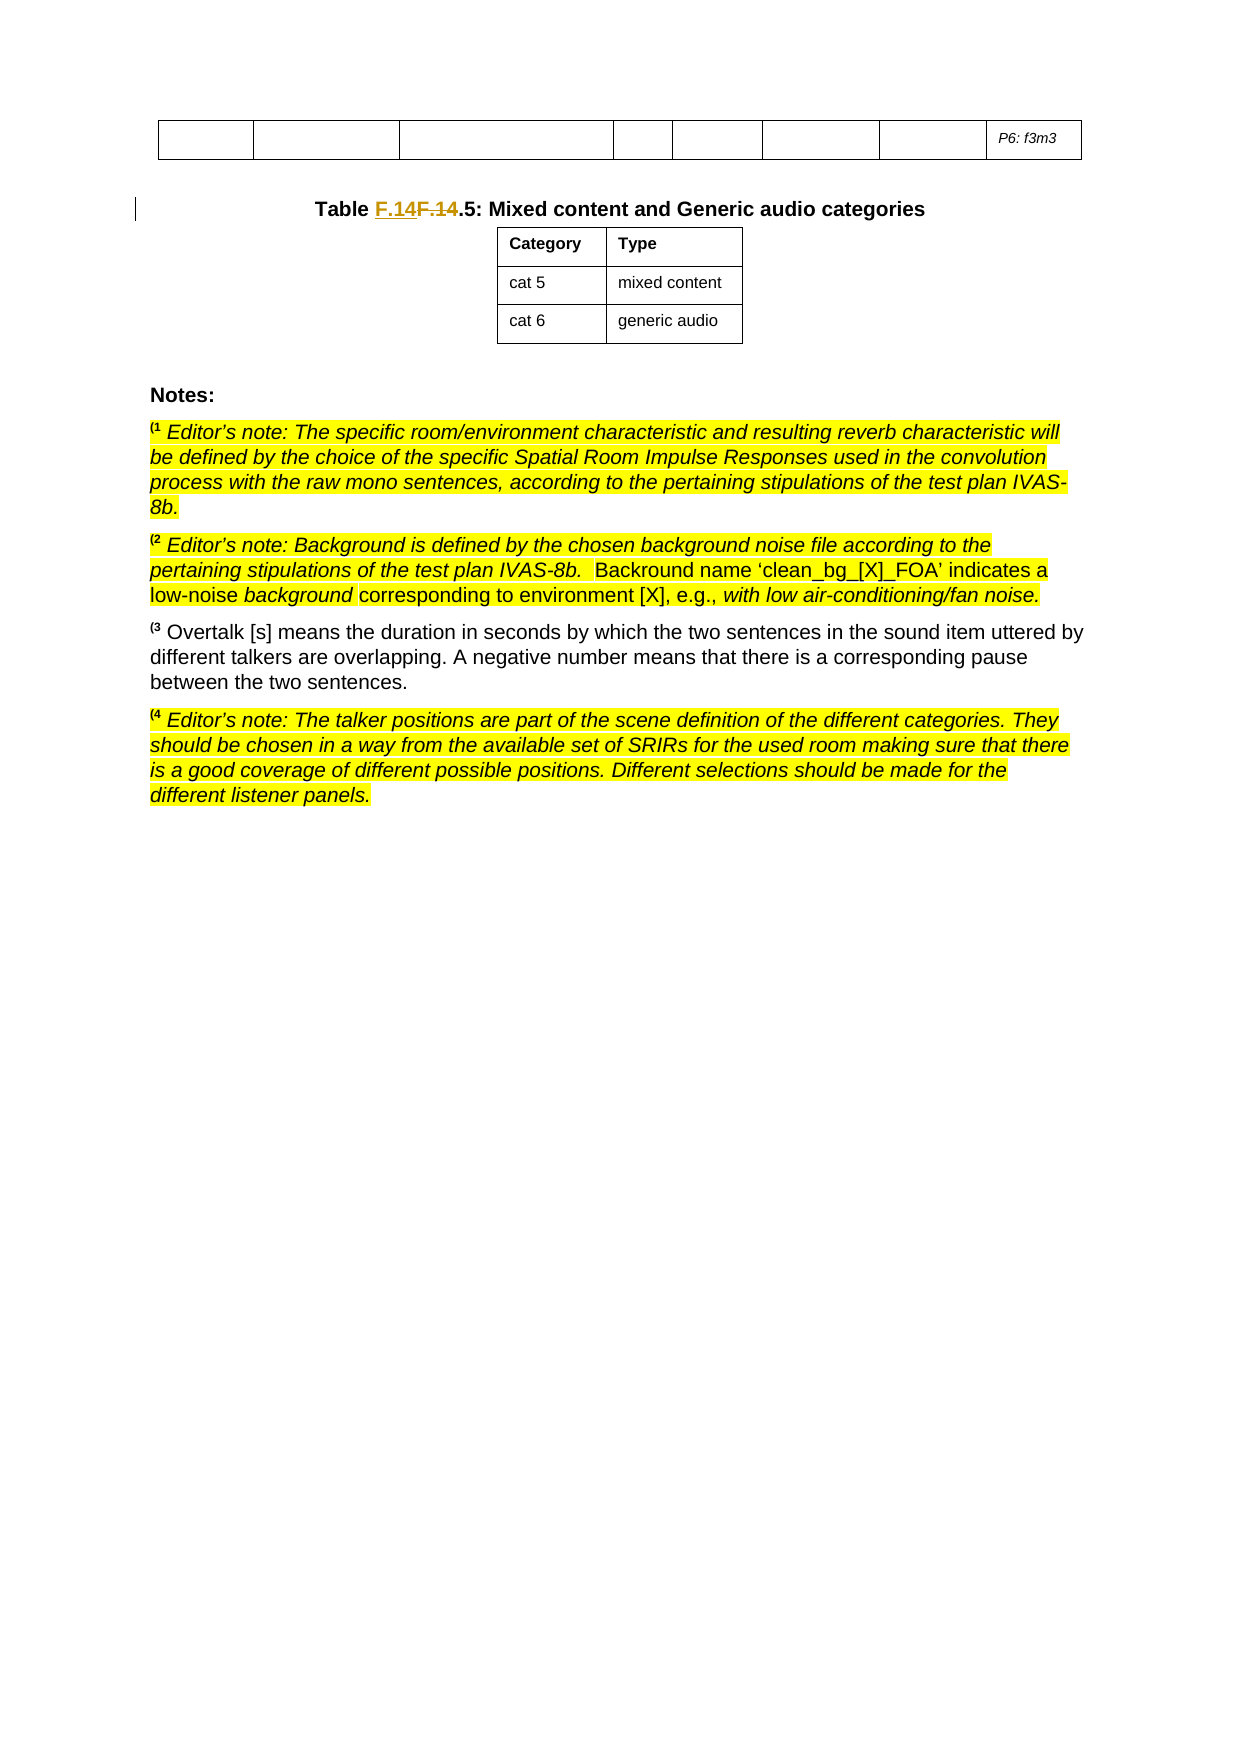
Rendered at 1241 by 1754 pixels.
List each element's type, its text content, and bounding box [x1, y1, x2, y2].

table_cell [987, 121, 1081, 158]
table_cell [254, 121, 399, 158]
text Notes: [150, 381, 1090, 406]
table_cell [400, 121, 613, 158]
text (3 Overtalk [s] means the duration in seconds by which the two sentences in the sound item uttered by different talkers are overlapping. A negative number means that there is a corresponding pause between the two sentences. [150, 619, 1090, 694]
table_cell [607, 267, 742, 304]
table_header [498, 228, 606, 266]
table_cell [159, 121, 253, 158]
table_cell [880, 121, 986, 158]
text (4 Editor’s note: The talker positions are part of the scene definition of the different categories. They should be chosen in a way from the available set of SRIRs for the used room making sure that there is a good coverage of different possible positions. Different selections should be made for the different listener panels. [150, 706, 1090, 806]
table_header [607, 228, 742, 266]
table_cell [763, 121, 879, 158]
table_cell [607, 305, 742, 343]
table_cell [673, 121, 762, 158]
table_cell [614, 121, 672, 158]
text Table F.14.5: Mixed content and Generic audio categories [150, 197, 1090, 221]
text (2 Editor’s note: Background is defined by the chosen background noise file according to the pertaining stipulations of the test plan IVAS-8b. Backround name ‘clean_bg_[X]_FOA’ indicates a low-noise background corresponding to environment [X], e.g., with low air-conditioning/fan noise. [150, 531, 1090, 606]
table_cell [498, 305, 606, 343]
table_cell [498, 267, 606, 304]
text (1 Editor’s note: The specific room/environment characteristic and resulting reverb characteristic will be defined by the choice of the specific Spatial Room Impulse Responses used in the convolution process with the raw mono sentences, according to the pertaining stipulations of the test plan IVAS-8b. [150, 419, 1090, 519]
